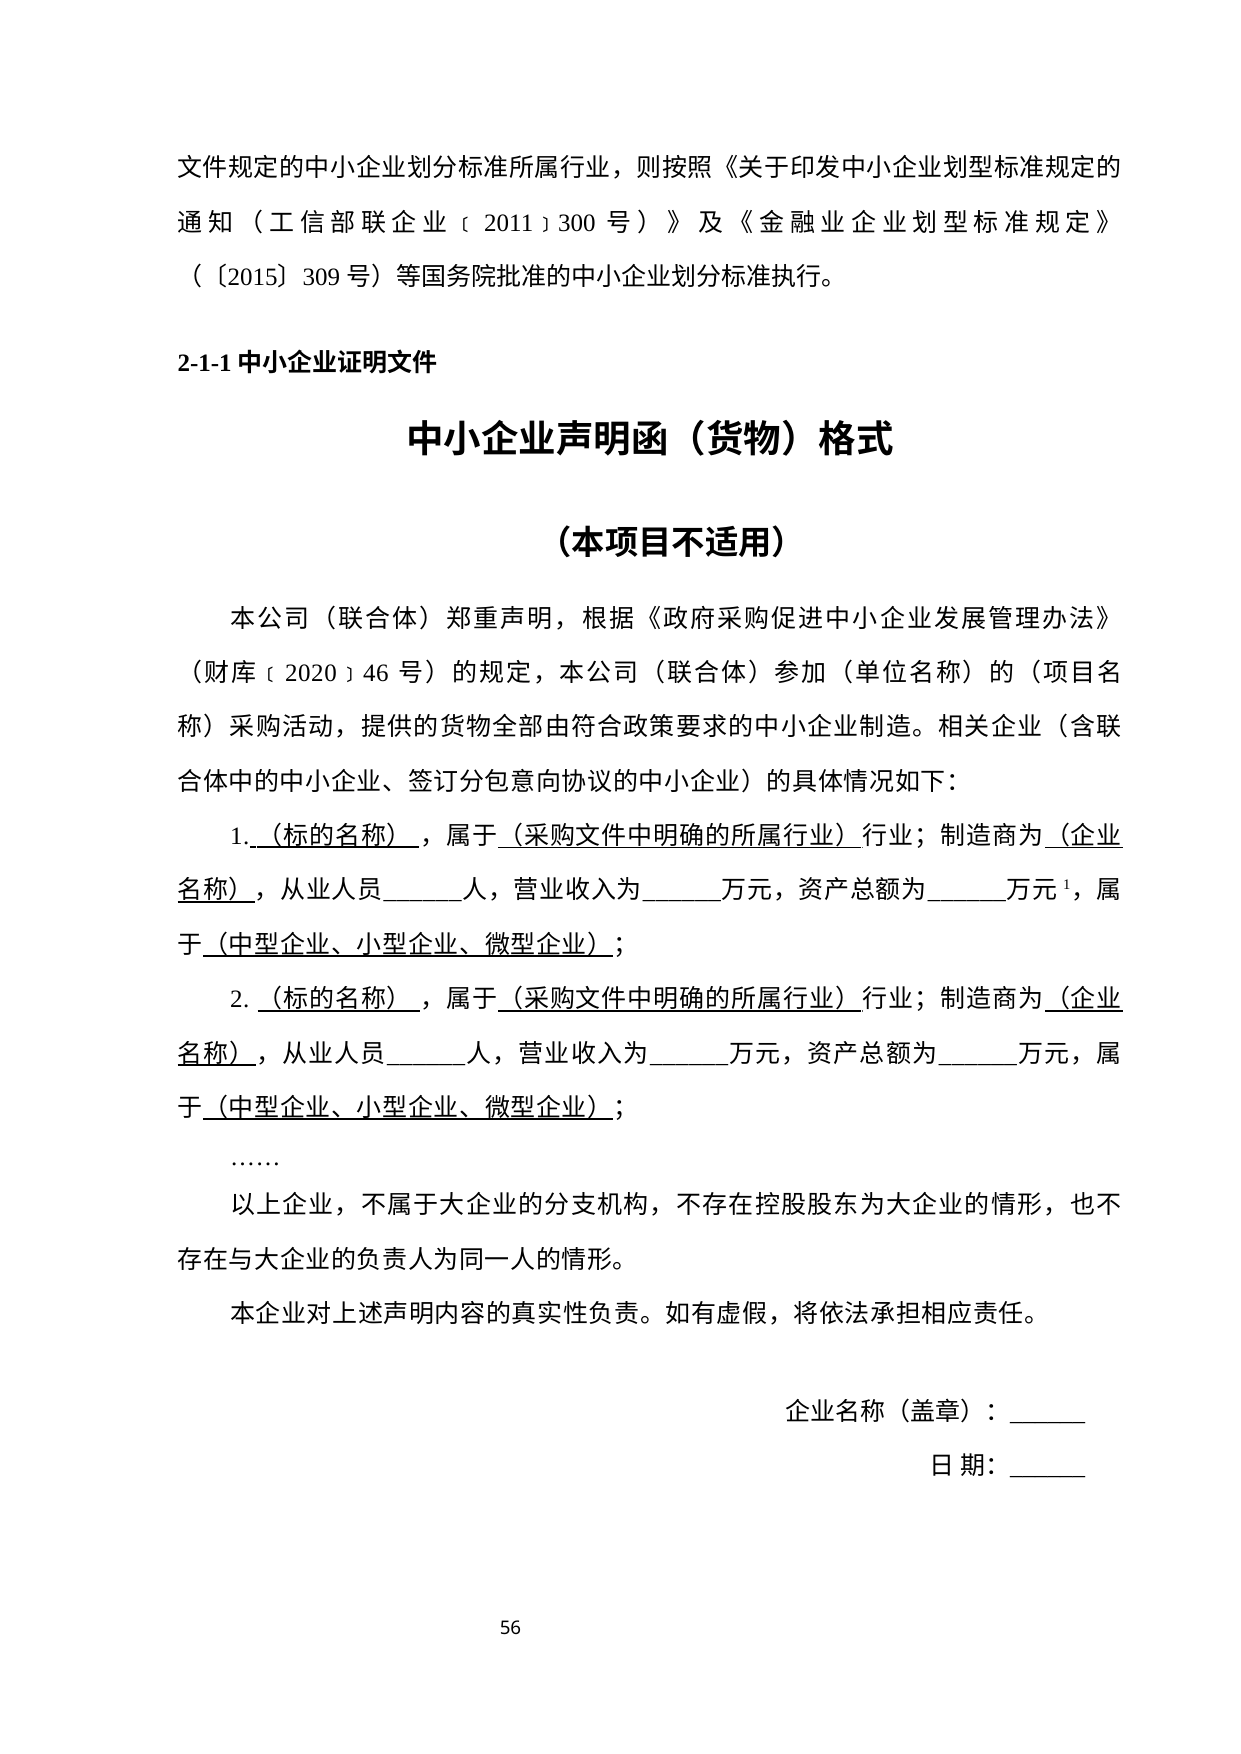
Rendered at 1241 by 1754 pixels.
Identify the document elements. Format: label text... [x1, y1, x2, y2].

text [177, 148, 1122, 293]
text 中小企业声明函（货物）格式 [177, 409, 1122, 464]
text 本公司（联合体）郑重声明，根据《政府采购促进中小企业发展管理办法》（财库﹝2020﹞46 号）的规定，本公司（联合体）参加（单位名称）的（项目名称）采购活动，提供的货物全部由符合政策要求的中小企业制造。相关企业（含联合体中的中小企业、签订分包意向协议的中小企业）的具体情况如下： [177, 598, 1122, 797]
text 1. （标的名称） ，属于（采购文件中明确的所属行业）行业；制造商为（企业名称），从业人员______人，营业收入为______万元，资产总额为______万元1，属于（中型企业、小型企业、微型企业）； [177, 816, 1122, 961]
text 日 期：______ [177, 1446, 1084, 1482]
text （本项目不适用） [177, 516, 1122, 564]
text 企业名称（盖章）：______ [177, 1391, 1084, 1427]
text …… [177, 1142, 1122, 1171]
text 2. （标的名称） ，属于（采购文件中明确的所属行业）行业；制造商为（企业名称），从业人员______人，营业收入为______万元，资产总额为______万元，属于（中型企业、小型企业、微型企业）； [177, 979, 1122, 1124]
text 以上企业，不属于大企业的分支机构，不存在控股股东为大企业的情形，也不存在与大企业的负责人为同一人的情形。 [177, 1185, 1122, 1276]
subtitle 2-1-1 中小企业证明文件 [177, 340, 1122, 379]
text 本企业对上述声明内容的真实性负责。如有虚假，将依法承担相应责任。 [177, 1294, 1122, 1330]
